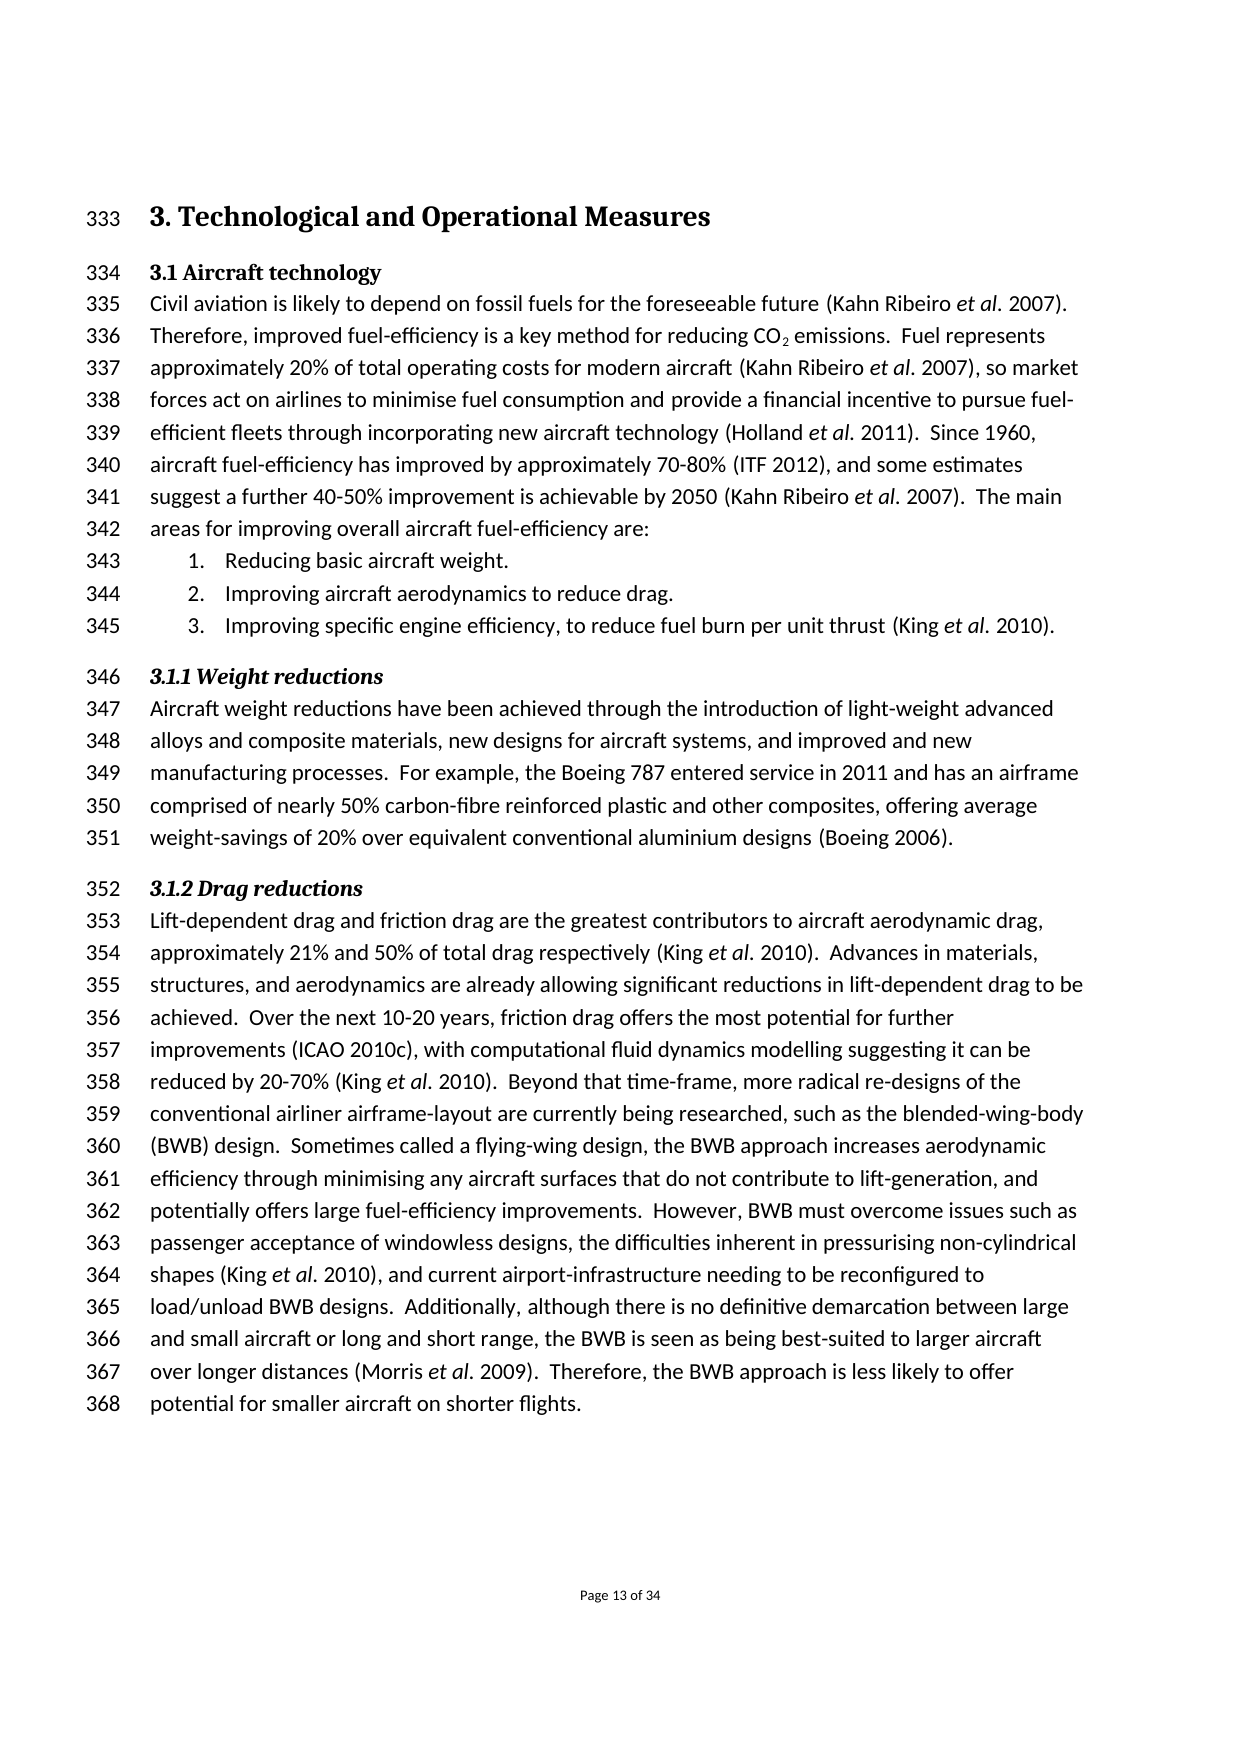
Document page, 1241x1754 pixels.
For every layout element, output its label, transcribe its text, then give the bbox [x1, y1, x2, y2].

list Improving aircraft aerodynamics to reduce drag. [187, 579, 1090, 607]
subtitle 3. Technological and Operational Measures [150, 200, 1090, 233]
text Lift-dependent drag and friction drag are the greatest contributors to aircraft aerodynamic drag, approximately 21% and 50% of total drag respectively (King et al. 2010). Advances in materials, structures, and aerodynamics are already allowing significant reductions in lift-dependent drag to be achieved. Over the next 10-20 years, friction drag offers the most potential for further improvements (ICAO 2010c), with computational fluid dynamics modelling suggesting it can be reduced by 20-70% (King et al. 2010). Beyond that time-frame, more radical re-designs of the conventional airliner airframe-layout are currently being researched, such as the blended-wing-body (BWB) design. Sometimes called a flying-wing design, the BWB approach increases aerodynamic efficiency through minimising any aircraft surfaces that do not contribute to lift-generation, and potentially offers large fuel-efficiency improvements. However, BWB must overcome issues such as passenger acceptance of windowless designs, the difficulties inherent in pressurising non-cylindrical shapes (King et al. 2010), and current airport-infrastructure needing to be reconfigured to load/unload BWB designs. Additionally, although there is no definitive demarcation between large and small aircraft or long and short range, the BWB is seen as being best-suited to larger aircraft over longer distances (Morris et al. 2009). Therefore, the BWB approach is less likely to offer potential for smaller aircraft on shorter flights. [150, 906, 1090, 1417]
text Aircraft weight reductions have been achieved through the introduction of light-weight advanced alloys and composite materials, new designs for aircraft systems, and improved and new manufacturing processes. For example, the Boeing 787 entered service in 2011 and has an airframe comprised of nearly 50% carbon-fibre reinforced plastic and other composites, offering average weight-savings of 20% over equivalent conventional aluminium designs (Boeing 2006). [150, 694, 1090, 851]
subtitle 3.1.1 Weight reductions [150, 664, 1090, 690]
subtitle 3.1 Aircraft technology [150, 259, 1090, 286]
subtitle 3.1.2 Drag reductions [150, 876, 1090, 902]
text Civil aviation is likely to depend on fossil fuels for the foreseeable future (Kahn Ribeiro et al. 2007). Therefore, improved fuel-efficiency is a key method for reducing CO2 emissions. Fuel represents approximately 20% of total operating costs for modern aircraft (Kahn Ribeiro et al. 2007), so market forces act on airlines to minimise fuel consumption and provide a financial incentive to pursue fuel-efficient fleets through incorporating new aircraft technology (Holland et al. 2011). Since 1960, aircraft fuel-efficiency has improved by approximately 70-80% (ITF 2012), and some estimates suggest a further 40-50% improvement is achievable by 2050 (Kahn Ribeiro et al. 2007). The main areas for improving overall aircraft fuel-efficiency are: [150, 289, 1090, 542]
list Reducing basic aircraft weight. [187, 547, 1090, 574]
list Improving specific engine efficiency, to reduce fuel burn per unit thrust (King et al. 2010). [187, 611, 1090, 639]
